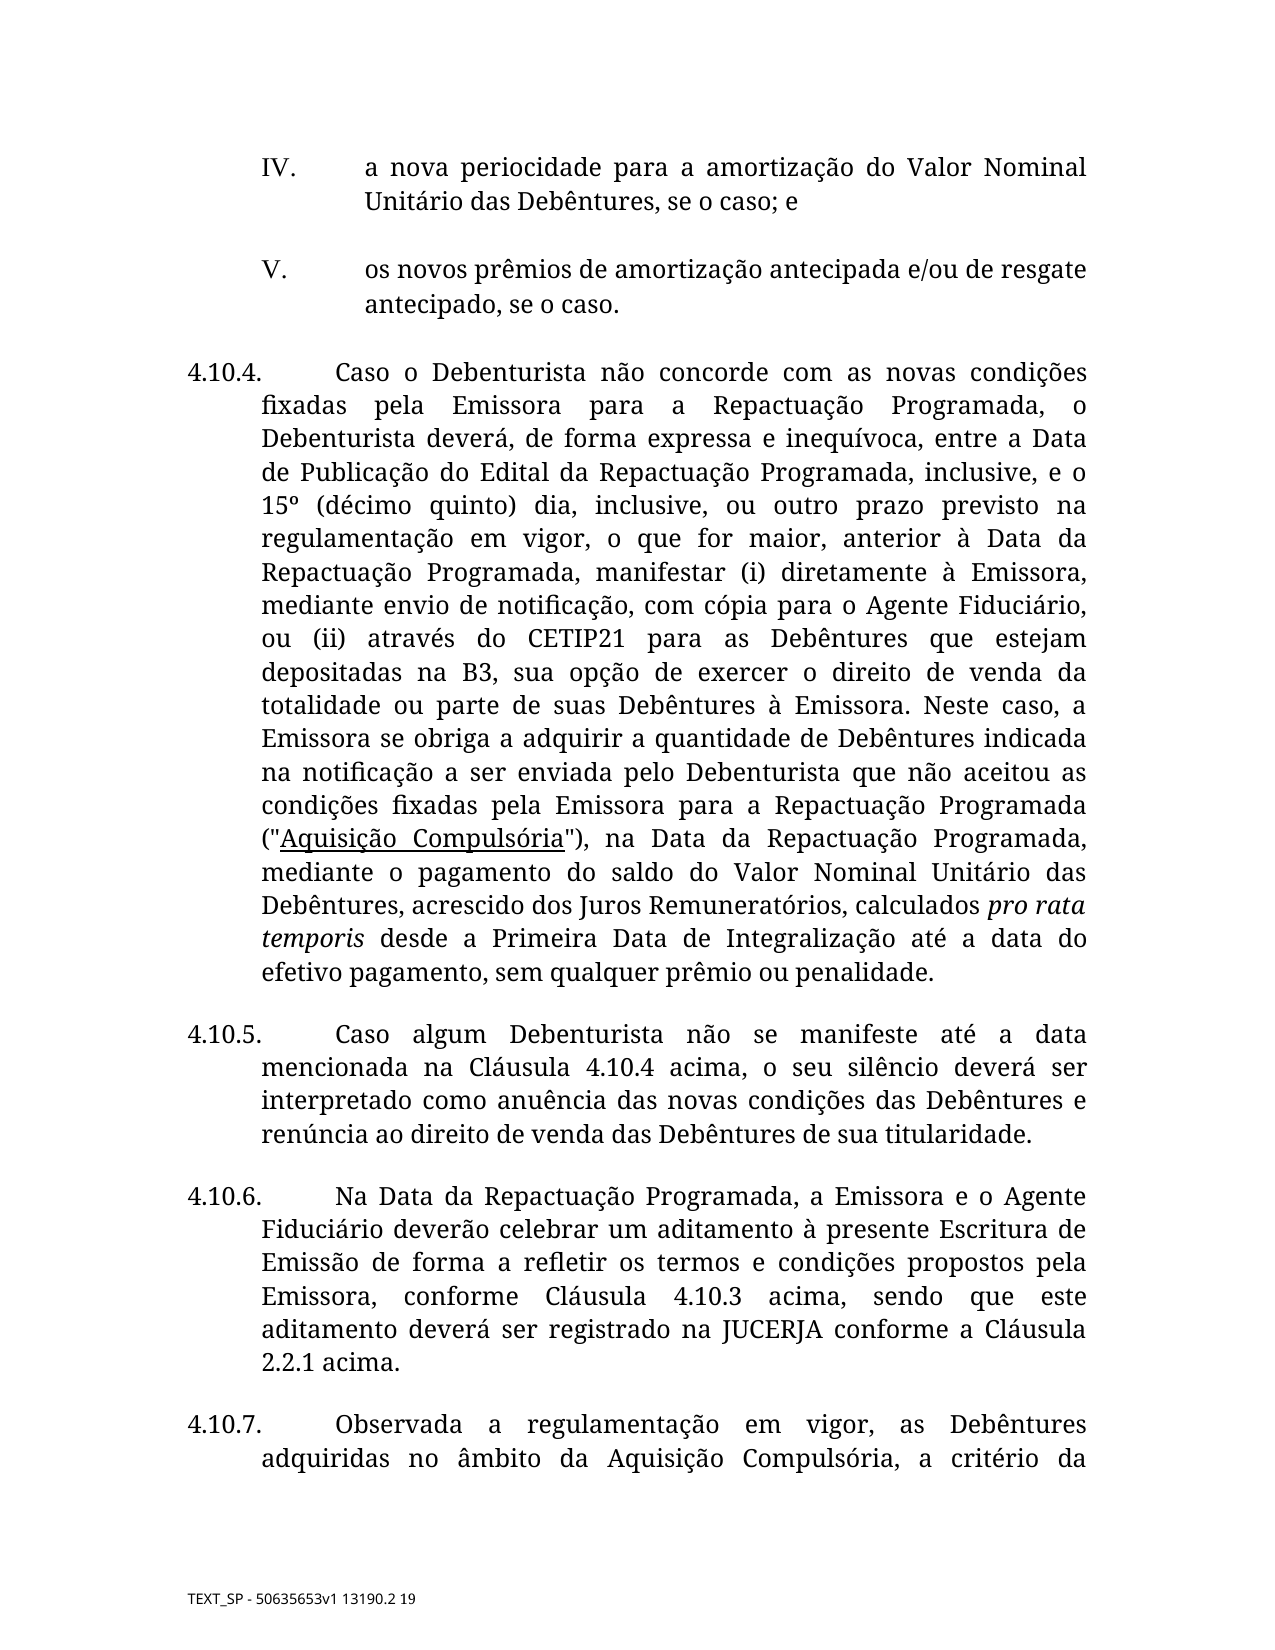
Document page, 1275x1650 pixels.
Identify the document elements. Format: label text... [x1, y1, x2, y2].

list os novos prêmios de amortização antecipada e/ou de resgate antecipado, se o caso. [261, 252, 1088, 320]
list a nova periocidade para a amortização do Valor Nominal Unitário das Debêntures, se o caso; e [261, 150, 1088, 218]
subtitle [187, 1407, 1088, 1474]
subtitle Caso o Debenturista não concorde com as novas condições fixadas pela Emissora para a Repactuação Programada, o Debenturista deverá, de forma expressa e inequívoca, entre a Data de Publicação do Edital da Repactuação Programada, inclusive, e o 15º (décimo quinto) dia, inclusive, ou outro prazo previsto na regulamentação em vigor, o que for maior, anterior à Data da Repactuação Programada, manifestar (i) diretamente à Emissora, mediante envio de notificação, com cópia para o Agente Fiduciário, ou (ii) através do CETIP21 para as Debêntures que estejam depositadas na B3, sua opção de exercer o direito de venda da totalidade ou parte de suas Debêntures à Emissora. Neste caso, a Emissora se obriga a adquirir a quantidade de Debêntures indicada na notificação a ser enviada pelo Debenturista que não aceitou as condições fixadas pela Emissora para a Repactuação Programada ("Aquisição Compulsória"), na Data da Repactuação Programada, mediante o pagamento do saldo do Valor Nominal Unitário das Debêntures, acrescido dos Juros Remuneratórios, calculados pro rata temporis desde a Primeira Data de Integralização até a data do efetivo pagamento, sem qualquer prêmio ou penalidade. [187, 354, 1088, 988]
subtitle Na Data da Repactuação Programada, a Emissora e o Agente Fiduciário deverão celebrar um aditamento à presente Escritura de Emissão de forma a refletir os termos e condições propostos pela Emissora, conforme Cláusula 4.10.3 acima, sendo que este aditamento deverá ser registrado na JUCERJA conforme a Cláusula 2.2.1 acima. [187, 1178, 1088, 1378]
subtitle Caso algum Debenturista não se manifeste até a data mencionada na Cláusula 4.10.4 acima, o seu silêncio deverá ser interpretado como anuência das novas condições das Debêntures e renúncia ao direito de venda das Debêntures de sua titularidade. [187, 1016, 1088, 1150]
